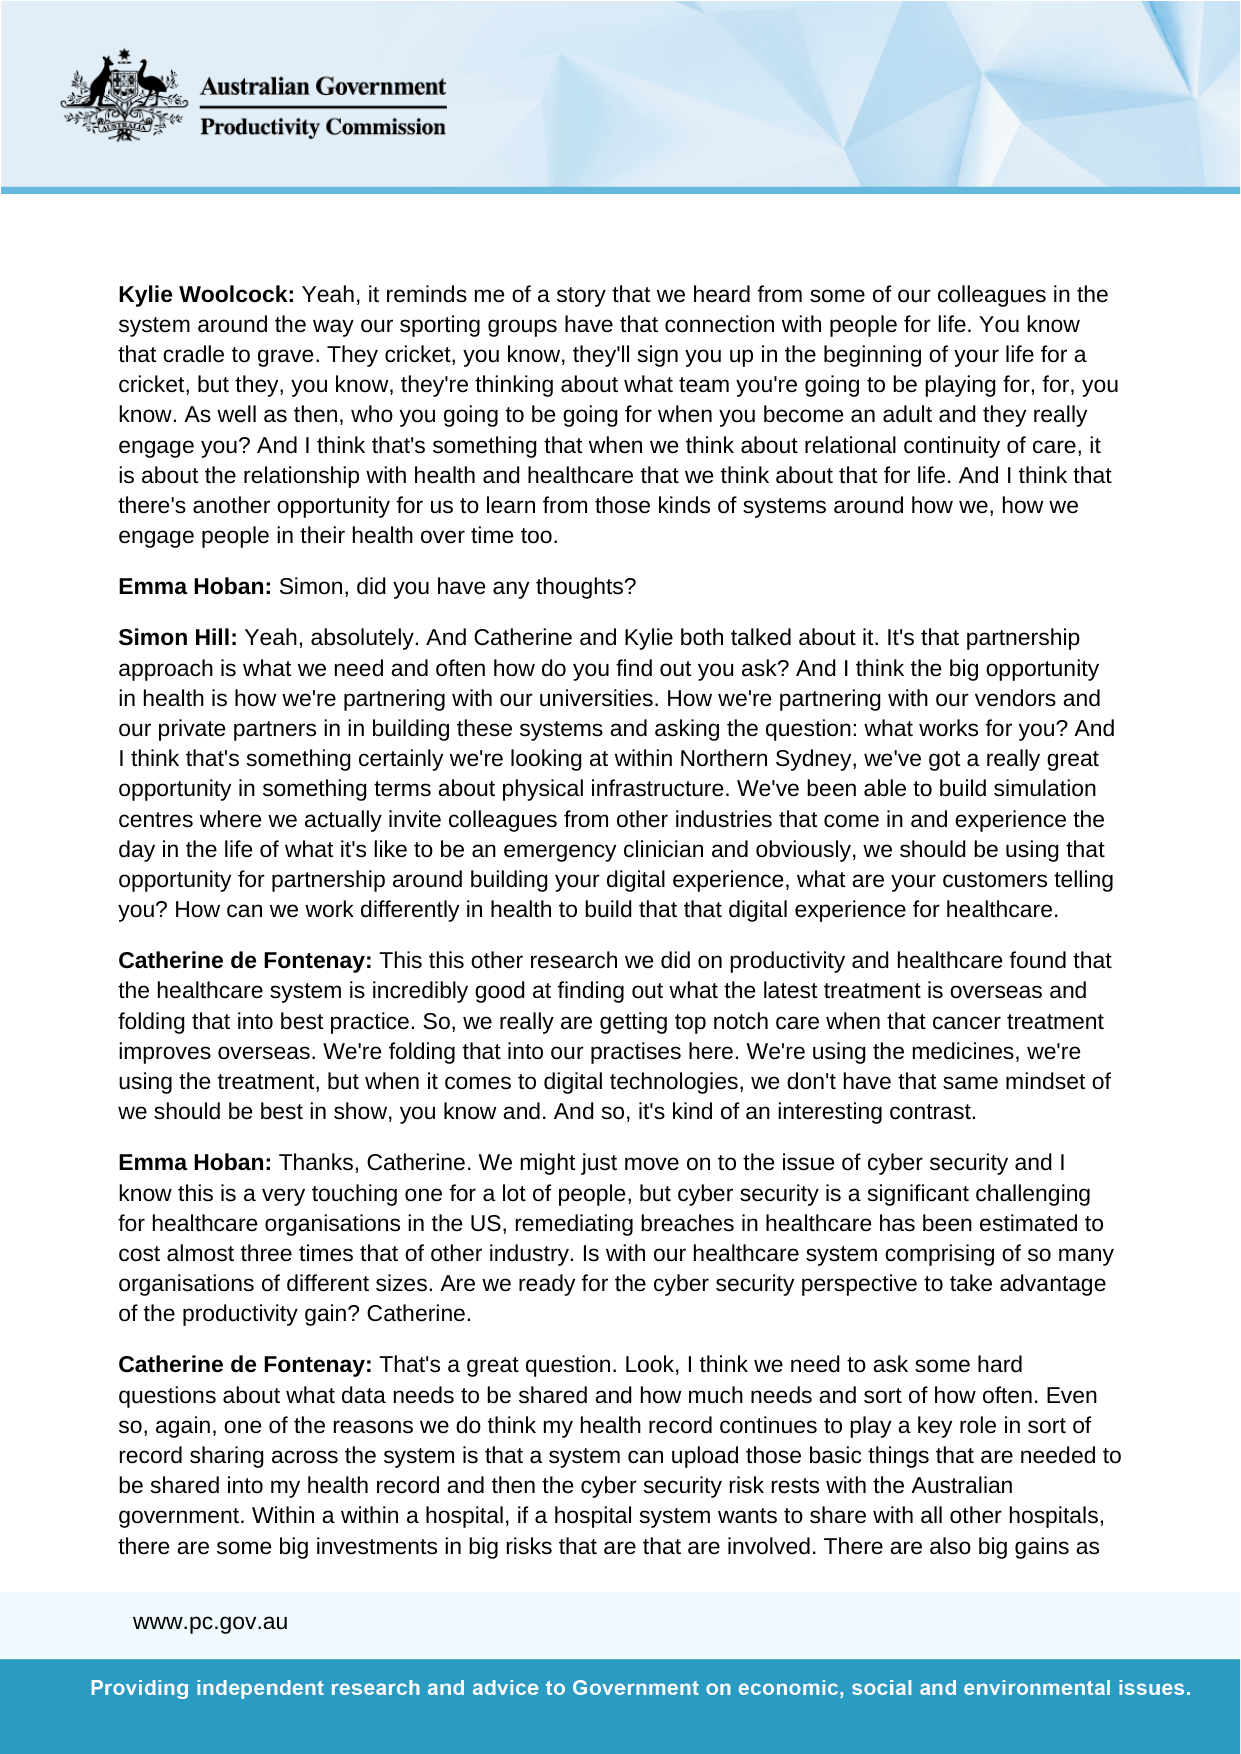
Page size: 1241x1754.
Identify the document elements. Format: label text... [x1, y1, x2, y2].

text Kylie Woolcock: Yeah, it reminds me of a story that we heard from some of our colleagues in the system around the way our sporting groups have that connection with people for life. You know that cradle to grave. They cricket, you know, they'll sign you up in the beginning of your life for a cricket, but they, you know, they're thinking about what team you're going to be playing for, for, you know. As well as then, who you going to be going for when you become an adult and they really engage you? And I think that's something that when we think about relational continuity of care, it is about the relationship with health and healthcare that we think about that for life. And I think that there's another opportunity for us to learn from those kinds of systems around how we, how we engage people in their health over time too. [118, 281, 1122, 548]
text Simon Hill: Yeah, absolutely. And Catherine and Kylie both talked about it. It's that partnership approach is what we need and often how do you find out you ask? And I think the big opportunity in health is how we're partnering with our universities. How we're partnering with our vendors and our private partners in in building these systems and asking the question: what works for you? And I think that's something certainly we're looking at within Northern Sydney, we've got a really great opportunity in something terms about physical infrastructure. We've been able to build simulation centres where we actually invite colleagues from other industries that come in and experience the day in the life of what it's like to be an emergency clinician and obviously, we should be using that opportunity for partnership around building your digital experience, what are your customers telling you? How can we work differently in health to build that that digital experience for healthcare. [118, 624, 1122, 922]
picture [1, 1, 1241, 194]
picture [0, 1592, 1241, 1754]
text Emma Hoban: Simon, did you have any thoughts? [118, 573, 1122, 599]
text Catherine de Fontenay: This this other research we did on productivity and healthcare found that the healthcare system is incredibly good at finding out what the latest treatment is overseas and folding that into best practice. So, we really are getting top notch care when that cancer treatment improves overseas. We're folding that into our practises here. We're using the medicines, we're using the treatment, but when it comes to digital technologies, we don't have that same mindset of we should be best in show, you know and. And so, it's kind of an interesting contrast. [118, 947, 1122, 1124]
text Emma Hoban: Thanks, Catherine. We might just move on to the issue of cyber security and I know this is a very touching one for a lot of people, but cyber security is a significant challenging for healthcare organisations in the US, remediating breaches in healthcare has been estimated to cost almost three times that of other industry. Is with our healthcare system comprising of so many organisations of different sizes. Are we ready for the cyber security perspective to take advantage of the productivity gain? Catherine. [118, 1149, 1122, 1327]
